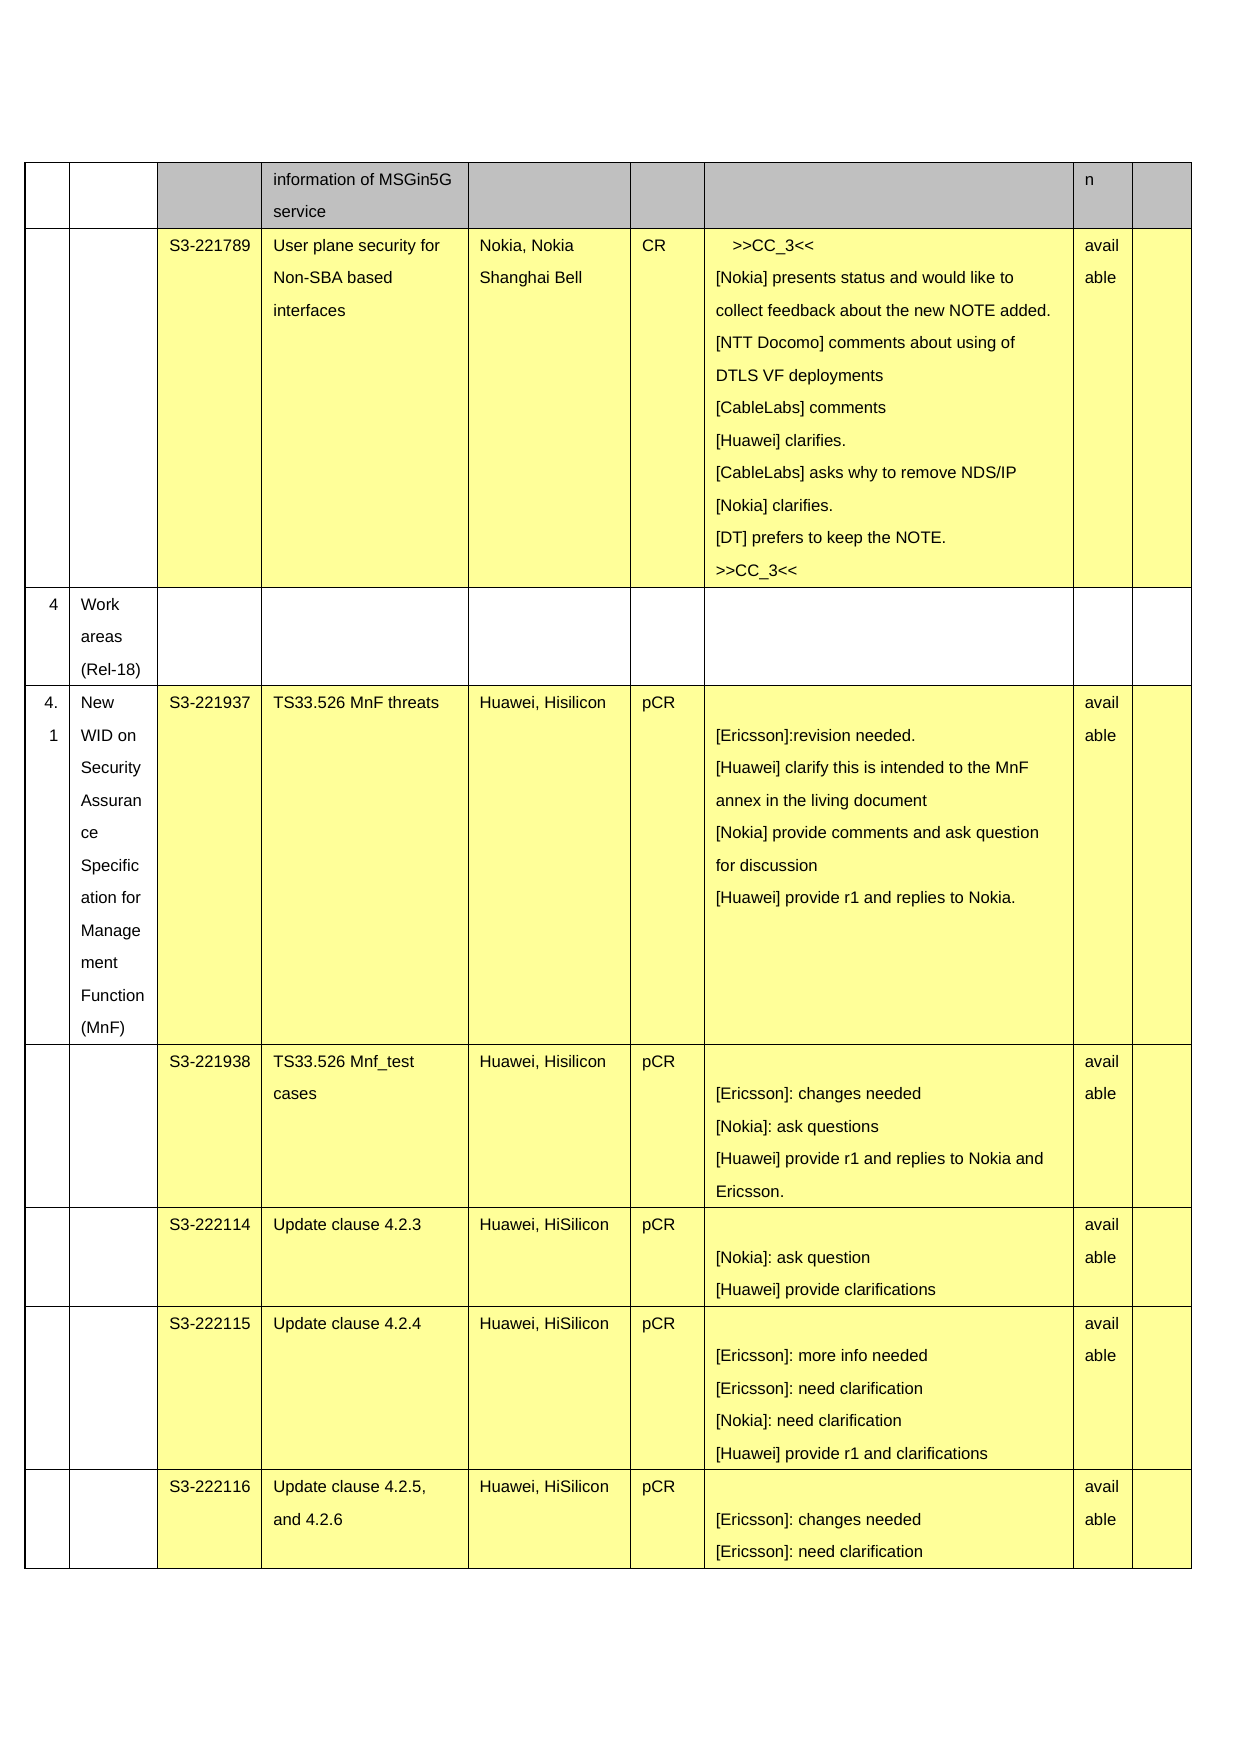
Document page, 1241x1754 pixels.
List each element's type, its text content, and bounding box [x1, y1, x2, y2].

table_cell available [1074, 1307, 1132, 1469]
table_cell [158, 588, 261, 685]
table_cell available [1074, 1470, 1132, 1568]
table_cell [26, 1208, 69, 1306]
table_cell pCR [631, 1470, 704, 1568]
table_cell [26, 1470, 69, 1568]
table_cell S3-222115 [158, 1307, 261, 1469]
table_cell [631, 588, 704, 685]
table_cell S3-222116 [158, 1470, 261, 1568]
table_cell [705, 588, 1073, 685]
table_cell pCR [631, 1307, 704, 1469]
table_cell S3-221738 [158, 163, 261, 228]
table_cell TS33.526 MnF threats [262, 686, 468, 1044]
table_cell withdrawn [1074, 163, 1132, 228]
table_cell [70, 163, 157, 228]
table_cell TS33.526 Mnf_test cases [262, 1045, 468, 1207]
table_cell [70, 1470, 157, 1568]
table_cell Update clause 4.2.4 [262, 1307, 468, 1469]
table_cell available [1074, 229, 1132, 587]
table_cell [262, 588, 468, 685]
table_cell available [1074, 1208, 1132, 1306]
table_cell [1133, 588, 1191, 685]
table_cell [26, 1307, 69, 1469]
table_cell S3-222114 [158, 1208, 261, 1306]
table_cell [705, 1470, 1073, 1568]
table_cell [469, 588, 630, 685]
table_cell S3-221938 [158, 1045, 261, 1207]
table_cell Update clause 4.2.3 [262, 1208, 468, 1306]
table_cell [Ericsson]: changes needed [Nokia]: ask questions [Huawei] provide r1 and replies to Nokia and Ericsson. [705, 1045, 1073, 1207]
table_cell New WID on Security Assurance Specification for Management Function (MnF) [70, 686, 157, 1044]
table_cell [1074, 588, 1132, 685]
table_cell [Nokia]: ask question [Huawei] provide clarifications [705, 1208, 1073, 1306]
table_cell C1-223957 [469, 163, 630, 228]
table_cell available [1074, 1045, 1132, 1207]
table_cell S3-221789 [158, 229, 261, 587]
table_cell [705, 163, 1073, 228]
table_cell available [1074, 686, 1132, 1044]
table_cell Huawei, HiSilicon [469, 1307, 630, 1469]
table_cell pCR [631, 686, 704, 1044]
table_cell [26, 1045, 69, 1207]
table_cell [1133, 1045, 1191, 1207]
table_cell [70, 1045, 157, 1207]
table_cell LS in [631, 163, 704, 228]
table_cell [Ericsson]: more info needed [Ericsson]: need clarification [Nokia]: need clarification [Huawei] provide r1 and clarifications [705, 1307, 1073, 1469]
table_cell Work areas (Rel-18) [70, 588, 157, 685]
table_cell >>CC_3<< [Nokia] presents status and would like to collect feedback about the new NOTE added. [NTT Docomo] comments about using of DTLS VF deployments [CableLabs] comments [Huawei] clarifies. [CableLabs] asks why to remove NDS/IP [Nokia] clarifies. [DT] prefers to keep the NOTE. >>CC_3<< [705, 229, 1073, 587]
table_cell [1133, 1208, 1191, 1306]
table_cell Huawei, HiSilicon [469, 1470, 630, 1568]
table_cell [1133, 229, 1191, 587]
table_cell [26, 229, 69, 587]
table_cell [70, 1208, 157, 1306]
table_cell [1133, 1470, 1191, 1568]
table_cell 4.1 [26, 686, 69, 1044]
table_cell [262, 1470, 468, 1568]
table_cell [1133, 686, 1191, 1044]
table_cell 4 [26, 588, 69, 685]
table_cell Nokia, Nokia Shanghai Bell [469, 229, 630, 587]
table_cell [26, 163, 69, 228]
table_cell [Ericsson]:revision needed. [Huawei] clarify this is intended to the MnF annex in the living document [Nokia] provide comments and ask question for discussion [Huawei] provide r1 and replies to Nokia. [705, 686, 1073, 1044]
table_cell Huawei, Hisilicon [469, 686, 630, 1044]
table_cell User plane security for Non-SBA based interfaces [262, 229, 468, 587]
table_cell [70, 1307, 157, 1469]
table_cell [262, 163, 468, 228]
table_cell Huawei, Hisilicon [469, 1045, 630, 1207]
table_cell [70, 229, 157, 587]
table_cell [1133, 163, 1191, 228]
table_cell Huawei, HiSilicon [469, 1208, 630, 1306]
table_cell S3-221937 [158, 686, 261, 1044]
table_cell pCR [631, 1208, 704, 1306]
table_cell pCR [631, 1045, 704, 1207]
table_cell CR [631, 229, 704, 587]
